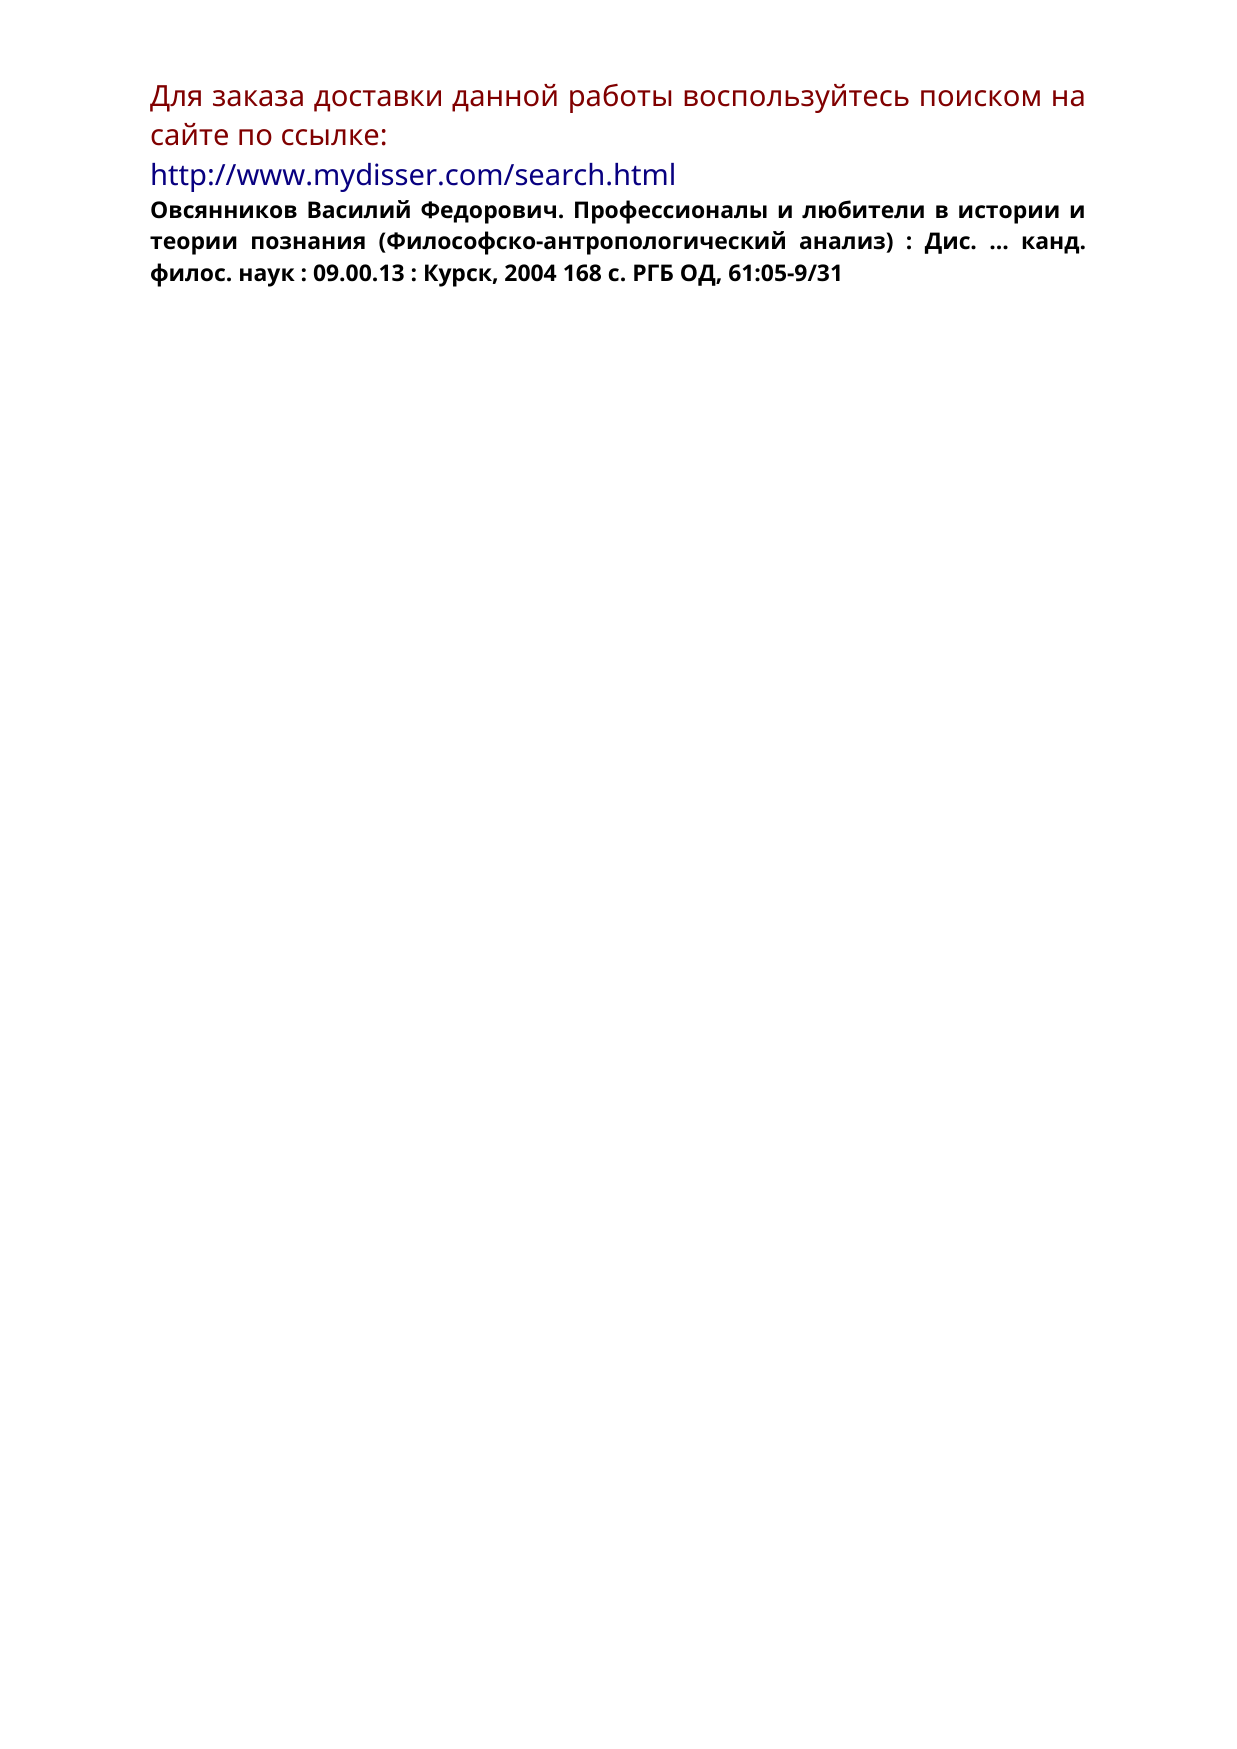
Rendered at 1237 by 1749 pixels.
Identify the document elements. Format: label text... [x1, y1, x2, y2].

text Овсянников Василий Федорович. Профессионалы и любители в истории и теории познания (Философско-антропологический анализ) : Дис. ... канд. филос. наук : 09.00.13 : Курск, 2004 168 c. РГБ ОД, 61:05-9/31 [150, 194, 1086, 288]
